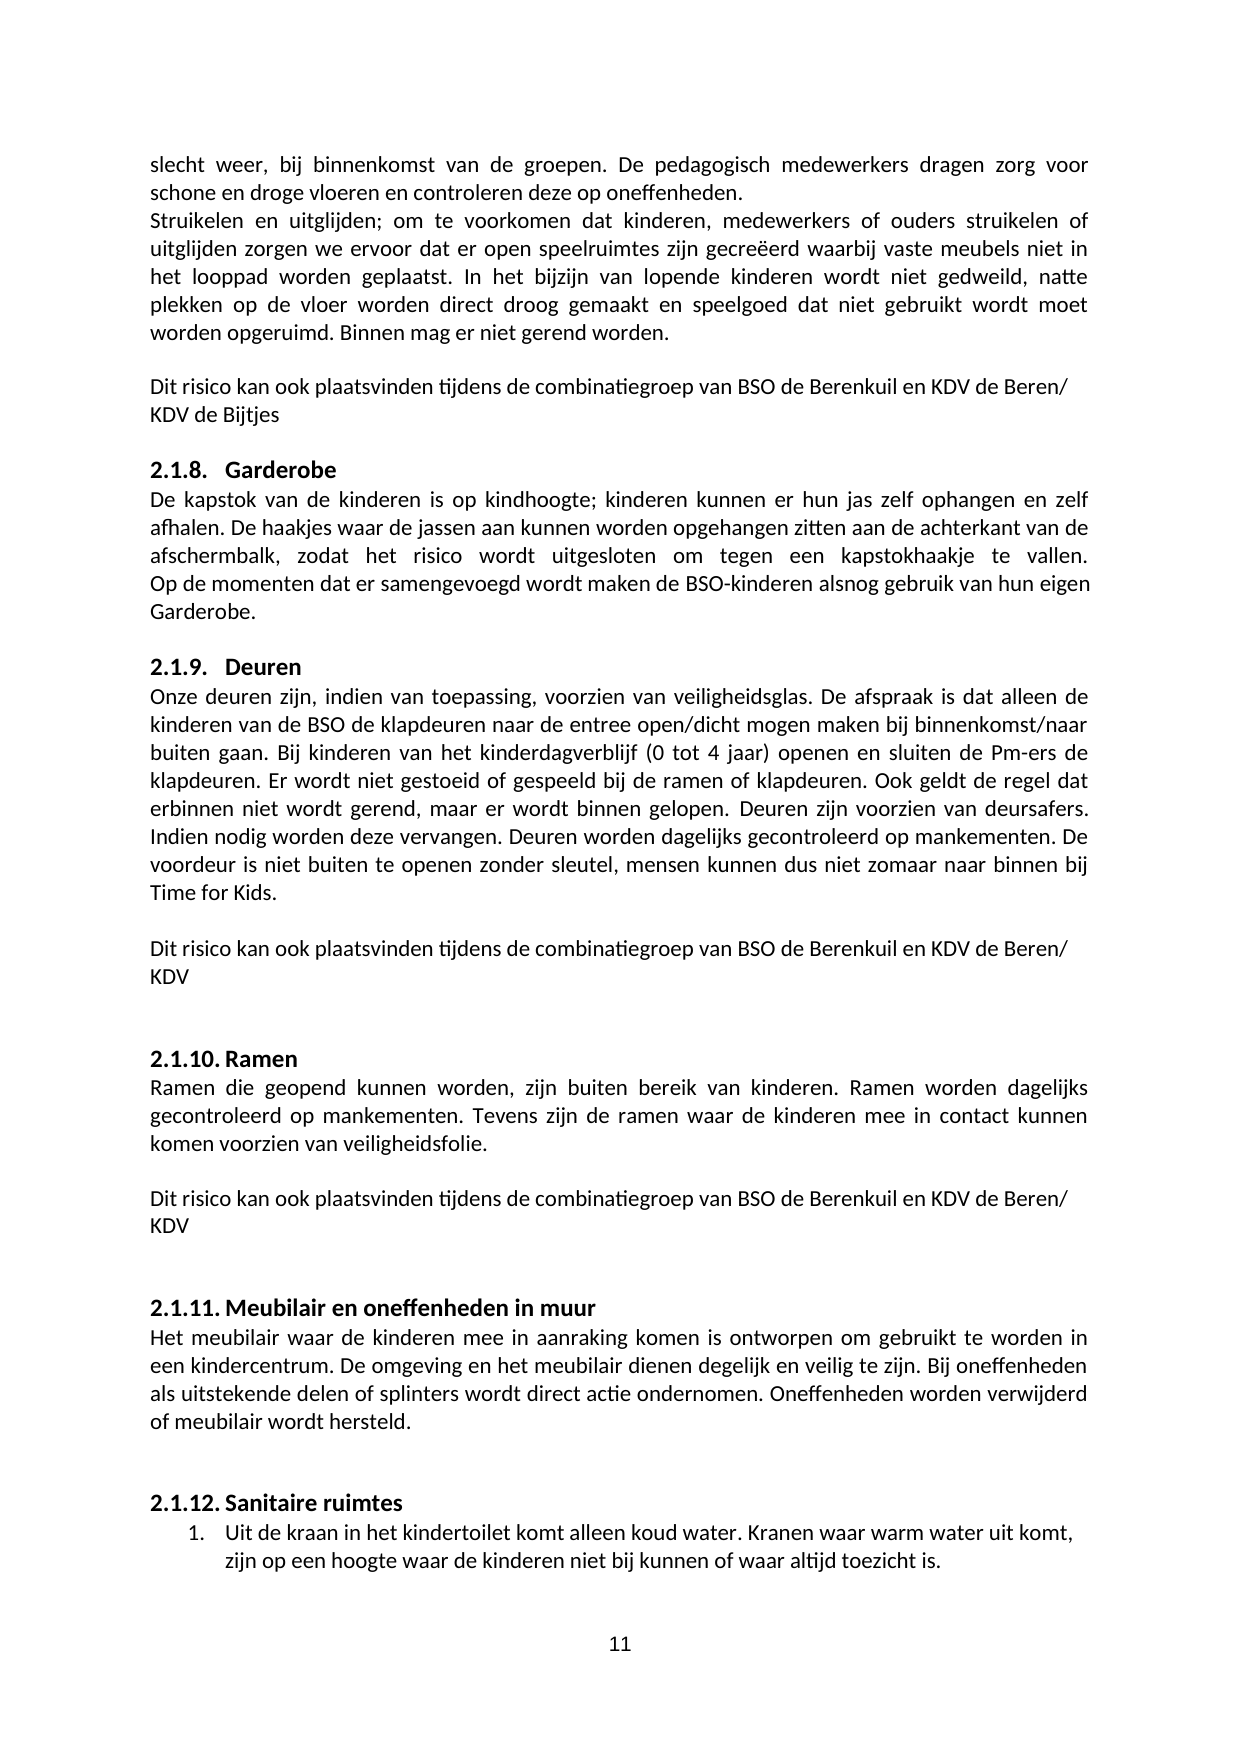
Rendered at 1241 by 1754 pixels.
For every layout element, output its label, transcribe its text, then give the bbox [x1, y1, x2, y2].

text Onze deuren zijn, indien van toepassing, voorzien van veiligheidsglas. De afspraak is dat alleen de kinderen van de BSO de klapdeuren naar de entree open/dicht mogen maken bij binnenkomst/naar buiten gaan. Bij kinderen van het kinderdagverblijf (0 tot 4 jaar) openen en sluiten de Pm-ers de klapdeuren. Er wordt niet gestoeid of gespeeld bij de ramen of klapdeuren. Ook geldt de regel dat erbinnen niet wordt gerend, maar er wordt binnen gelopen. Deuren zijn voorzien van deursafers. Indien nodig worden deze vervangen. Deuren worden dagelijks gecontroleerd op mankementen. De voordeur is niet buiten te openen zonder sleutel, mensen kunnen dus niet zomaar naar binnen bij Time for Kids. [150, 682, 1090, 906]
list Sanitaire ruimtes [150, 1487, 1090, 1518]
text Dit risico kan ook plaatsvinden tijdens de combinatiegroep van BSO de Berenkuil en KDV de Beren/ KDV de Bijtjes [150, 372, 1090, 428]
text De kapstok van de kinderen is op kindhoogte; kinderen kunnen er hun jas zelf ophangen en zelf afhalen. De haakjes waar de jassen aan kunnen worden opgehangen zitten aan de achterkant van de afschermbalk, zodat het risico wordt uitgesloten om tegen een kapstokhaakje te vallen. [150, 485, 1090, 625]
text Dit risico kan ook plaatsvinden tijdens de combinatiegroep van BSO de Berenkuil en KDV de Beren/ KDV [150, 934, 1090, 990]
text Dit risico kan ook plaatsvinden tijdens de combinatiegroep van BSO de Berenkuil en KDV de Beren/ KDV [150, 1184, 1090, 1240]
text Het meubilair waar de kinderen mee in aanraking komen is ontworpen om gebruikt te worden in een kindercentrum. De omgeving en het meubilair dienen degelijk en veilig te zijn. Bij oneffenheden als uitstekende delen of splinters wordt direct actie ondernomen. Oneffenheden worden verwijderd of meubilair wordt hersteld. [150, 1323, 1090, 1435]
list Ramen [150, 1043, 1090, 1073]
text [150, 150, 1090, 206]
list Deuren [150, 652, 1090, 682]
text Struikelen en uitglijden; om te voorkomen dat kinderen, medewerkers of ouders struikelen of uitglijden zorgen we ervoor dat er open speelruimtes zijn gecreëerd waarbij vaste meubels niet in het looppad worden geplaatst. In het bijzijn van lopende kinderen wordt niet gedweild, natte plekken op de vloer worden direct droog gemaakt en speelgoed dat niet gebruikt wordt moet worden opgeruimd. Binnen mag er niet gerend worden. [150, 206, 1090, 346]
list Uit de kraan in het kindertoilet komt alleen koud water. Kranen waar warm water uit komt, zijn op een hoogte waar de kinderen niet bij kunnen of waar altijd toezicht is. [187, 1518, 1090, 1574]
text Ramen die geopend kunnen worden, zijn buiten bereik van kinderen. Ramen worden dagelijks gecontroleerd op mankementen. Tevens zijn de ramen waar de kinderen mee in contact kunnen komen voorzien van veiligheidsfolie. [150, 1073, 1090, 1157]
list Meubilair en oneffenheden in muur [150, 1292, 1090, 1323]
list Garderobe [150, 455, 1090, 485]
